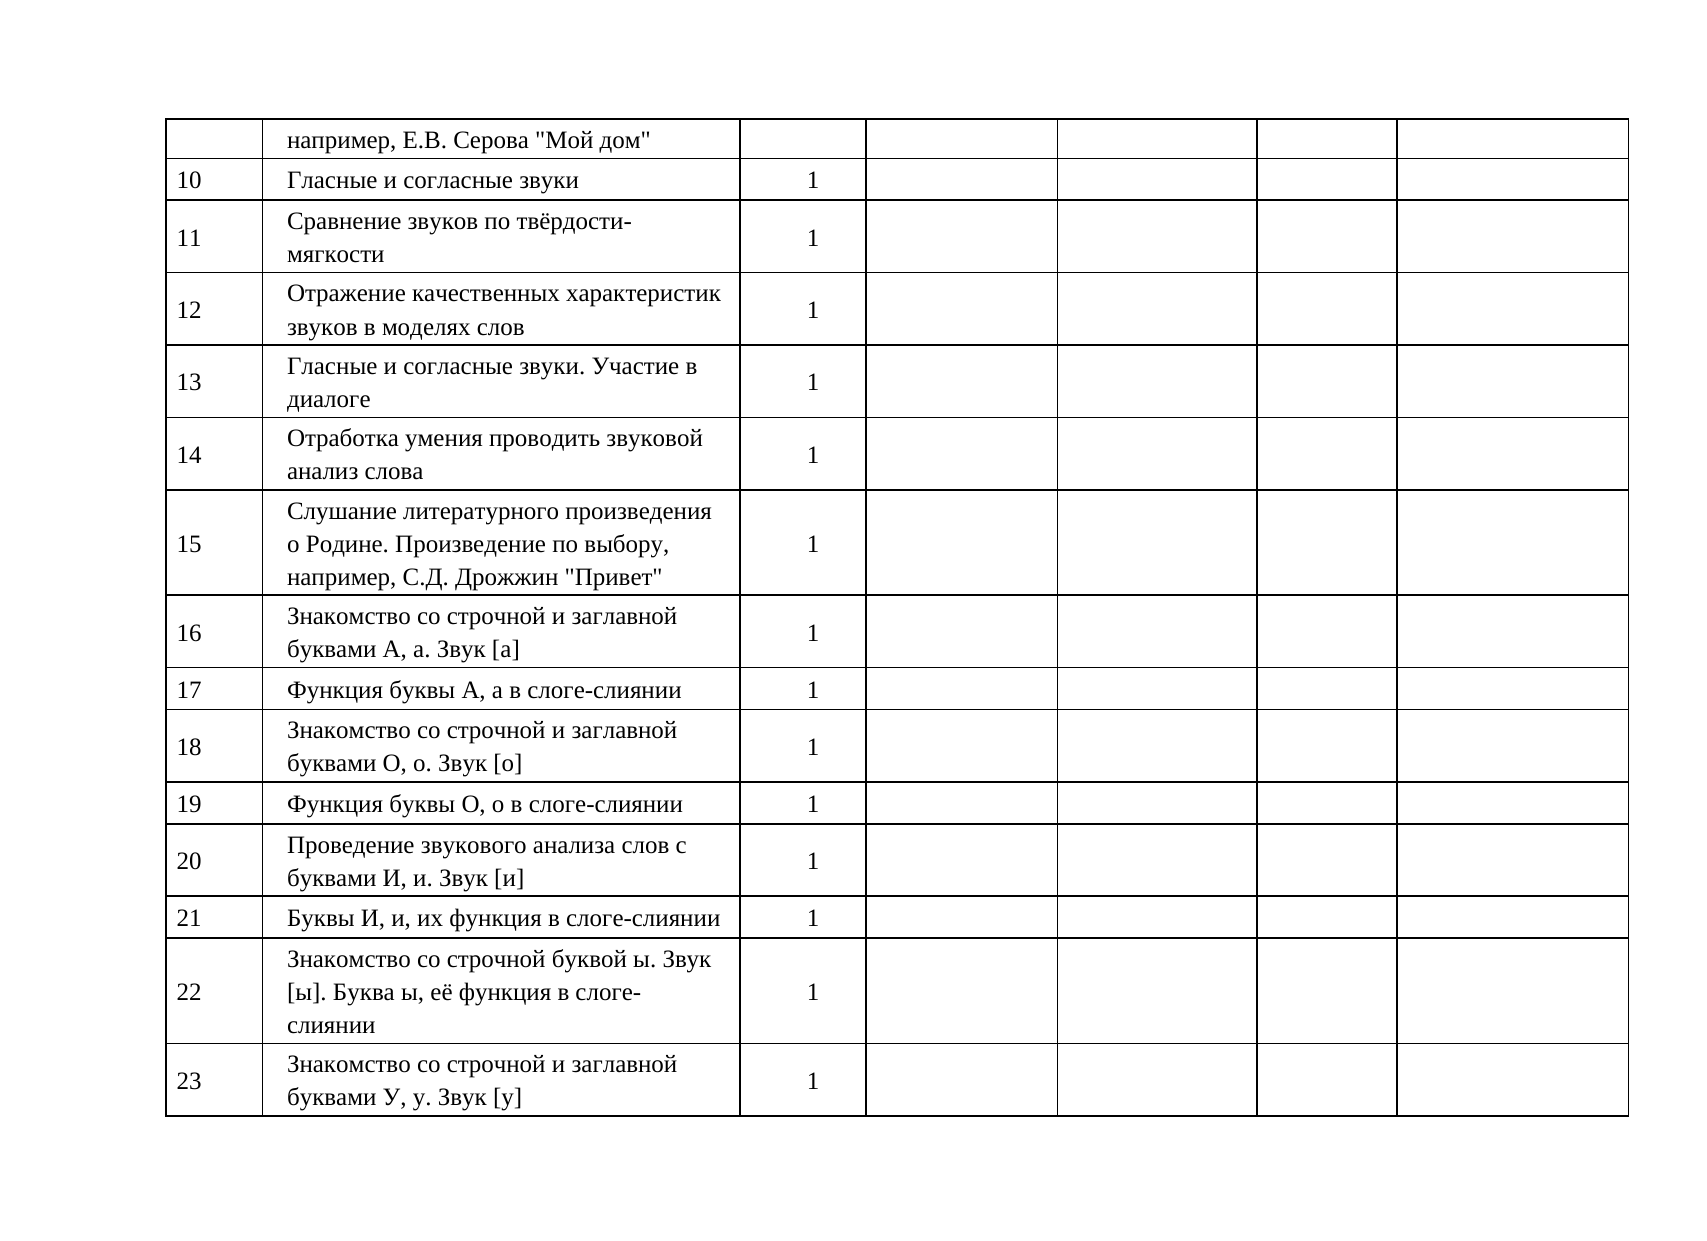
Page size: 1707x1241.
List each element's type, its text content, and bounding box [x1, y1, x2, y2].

table_cell [1258, 418, 1396, 489]
table_cell 1 [741, 273, 865, 344]
table_cell 1 [741, 897, 865, 937]
table_cell [1398, 939, 1628, 1043]
table_cell 12 [167, 273, 262, 344]
table_cell [867, 273, 1057, 344]
table_cell [867, 783, 1057, 823]
table_cell 15 [167, 491, 262, 594]
table_cell [1258, 120, 1396, 157]
table_cell 1 [741, 120, 865, 157]
table_cell 11 [167, 201, 262, 272]
table_cell [1258, 710, 1396, 781]
table_cell 1 [741, 159, 865, 199]
table_cell 20 [167, 825, 262, 895]
table_cell [1398, 120, 1628, 157]
table_cell [1058, 783, 1256, 823]
table_cell [1058, 159, 1256, 199]
table_cell [1058, 596, 1256, 667]
table_cell [1258, 491, 1396, 594]
table_cell [1058, 418, 1256, 489]
table_cell Знакомство со строчной буквой ы. Звук [ы]. Буква ы, её функция в слоге-слиянии [263, 939, 739, 1043]
table_cell [1258, 668, 1396, 709]
table_cell 10 [167, 159, 262, 199]
table_cell [1258, 346, 1396, 417]
table_cell [867, 201, 1057, 272]
table_cell 1 [741, 825, 865, 895]
table_cell 17 [167, 668, 262, 709]
table_cell [1398, 201, 1628, 272]
table_cell [867, 897, 1057, 937]
table_cell 9 [167, 120, 262, 157]
table_cell [867, 939, 1057, 1043]
table_cell [867, 120, 1057, 157]
table_cell [1258, 939, 1396, 1043]
table_cell [867, 418, 1057, 489]
table_cell 21 [167, 897, 262, 937]
table_cell [1058, 668, 1256, 709]
table_cell 1 [741, 939, 865, 1043]
table_cell 13 [167, 346, 262, 417]
table_cell [1398, 897, 1628, 937]
table_cell [1258, 201, 1396, 272]
table_cell Знакомство со строчной и заглавной буквами А, а. Звук [а] [263, 596, 739, 667]
table_cell 1 [741, 596, 865, 667]
table_cell [1258, 783, 1396, 823]
table_cell Функция буквы А, а в слоге-слиянии [263, 668, 739, 709]
table_cell [1398, 825, 1628, 895]
table_cell [1258, 1044, 1396, 1115]
table_cell [1258, 897, 1396, 937]
table_cell 23 [167, 1044, 262, 1115]
table_cell 1 [741, 710, 865, 781]
table_cell 14 [167, 418, 262, 489]
table_cell [1258, 273, 1396, 344]
table_cell [1398, 159, 1628, 199]
table_cell 18 [167, 710, 262, 781]
table_cell [1058, 201, 1256, 272]
table_cell [1398, 596, 1628, 667]
table_cell [1398, 346, 1628, 417]
table_cell [1058, 939, 1256, 1043]
table_cell 1 [741, 346, 865, 417]
table_cell Отработка умения проводить звуковой анализ слова [263, 418, 739, 489]
table_cell [867, 491, 1057, 594]
table_cell [867, 159, 1057, 199]
table_cell [1058, 120, 1256, 157]
table_cell Знакомство со строчной и заглавной буквами У, у. Звук [у] [263, 1044, 739, 1115]
table_cell [867, 825, 1057, 895]
table_cell [867, 346, 1057, 417]
table_cell 1 [741, 201, 865, 272]
table_cell [1258, 596, 1396, 667]
table_cell [1058, 710, 1256, 781]
table_cell 1 [741, 668, 865, 709]
table_cell [1058, 897, 1256, 937]
table_cell [867, 1044, 1057, 1115]
table_cell [867, 596, 1057, 667]
table_cell Отражение качественных характеристик звуков в моделях слов [263, 273, 739, 344]
table_cell Сравнение звуков по твёрдости-мягкости [263, 201, 739, 272]
table_cell [1058, 491, 1256, 594]
table_cell 1 [741, 1044, 865, 1115]
table_cell [1398, 668, 1628, 709]
table_cell Функция буквы О, о в слоге-слиянии [263, 783, 739, 823]
table_cell [1258, 825, 1396, 895]
table_cell [1398, 418, 1628, 489]
table_cell [1398, 783, 1628, 823]
table_cell 1 [741, 418, 865, 489]
table_cell [1398, 491, 1628, 594]
table_cell [1398, 710, 1628, 781]
table_cell [1058, 346, 1256, 417]
table_cell Слушание литературного произведения о Родине. Произведение по выбору, например, С.Д. Дрожжин "Привет" [263, 491, 739, 594]
table_cell 1 [741, 491, 865, 594]
table_cell Гласные и согласные звуки [263, 159, 739, 199]
table_cell 22 [167, 939, 262, 1043]
table_cell [1058, 1044, 1256, 1115]
table_cell Знакомство со строчной и заглавной буквами О, о. Звук [о] [263, 710, 739, 781]
table_cell [867, 668, 1057, 709]
table_cell Буквы И, и, их функция в слоге-слиянии [263, 897, 739, 937]
table_cell Гласные и согласные звуки. Участие в диалоге [263, 346, 739, 417]
table_cell [1058, 825, 1256, 895]
table_cell 1 [741, 783, 865, 823]
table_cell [263, 120, 739, 157]
table_cell Проведение звукового анализа слов с буквами И, и. Звук [и] [263, 825, 739, 895]
table_cell 19 [167, 783, 262, 823]
table_cell [1258, 159, 1396, 199]
table_cell [1398, 273, 1628, 344]
table_cell [867, 710, 1057, 781]
table_cell [1058, 273, 1256, 344]
table_cell [1398, 1044, 1628, 1115]
table_cell 16 [167, 596, 262, 667]
